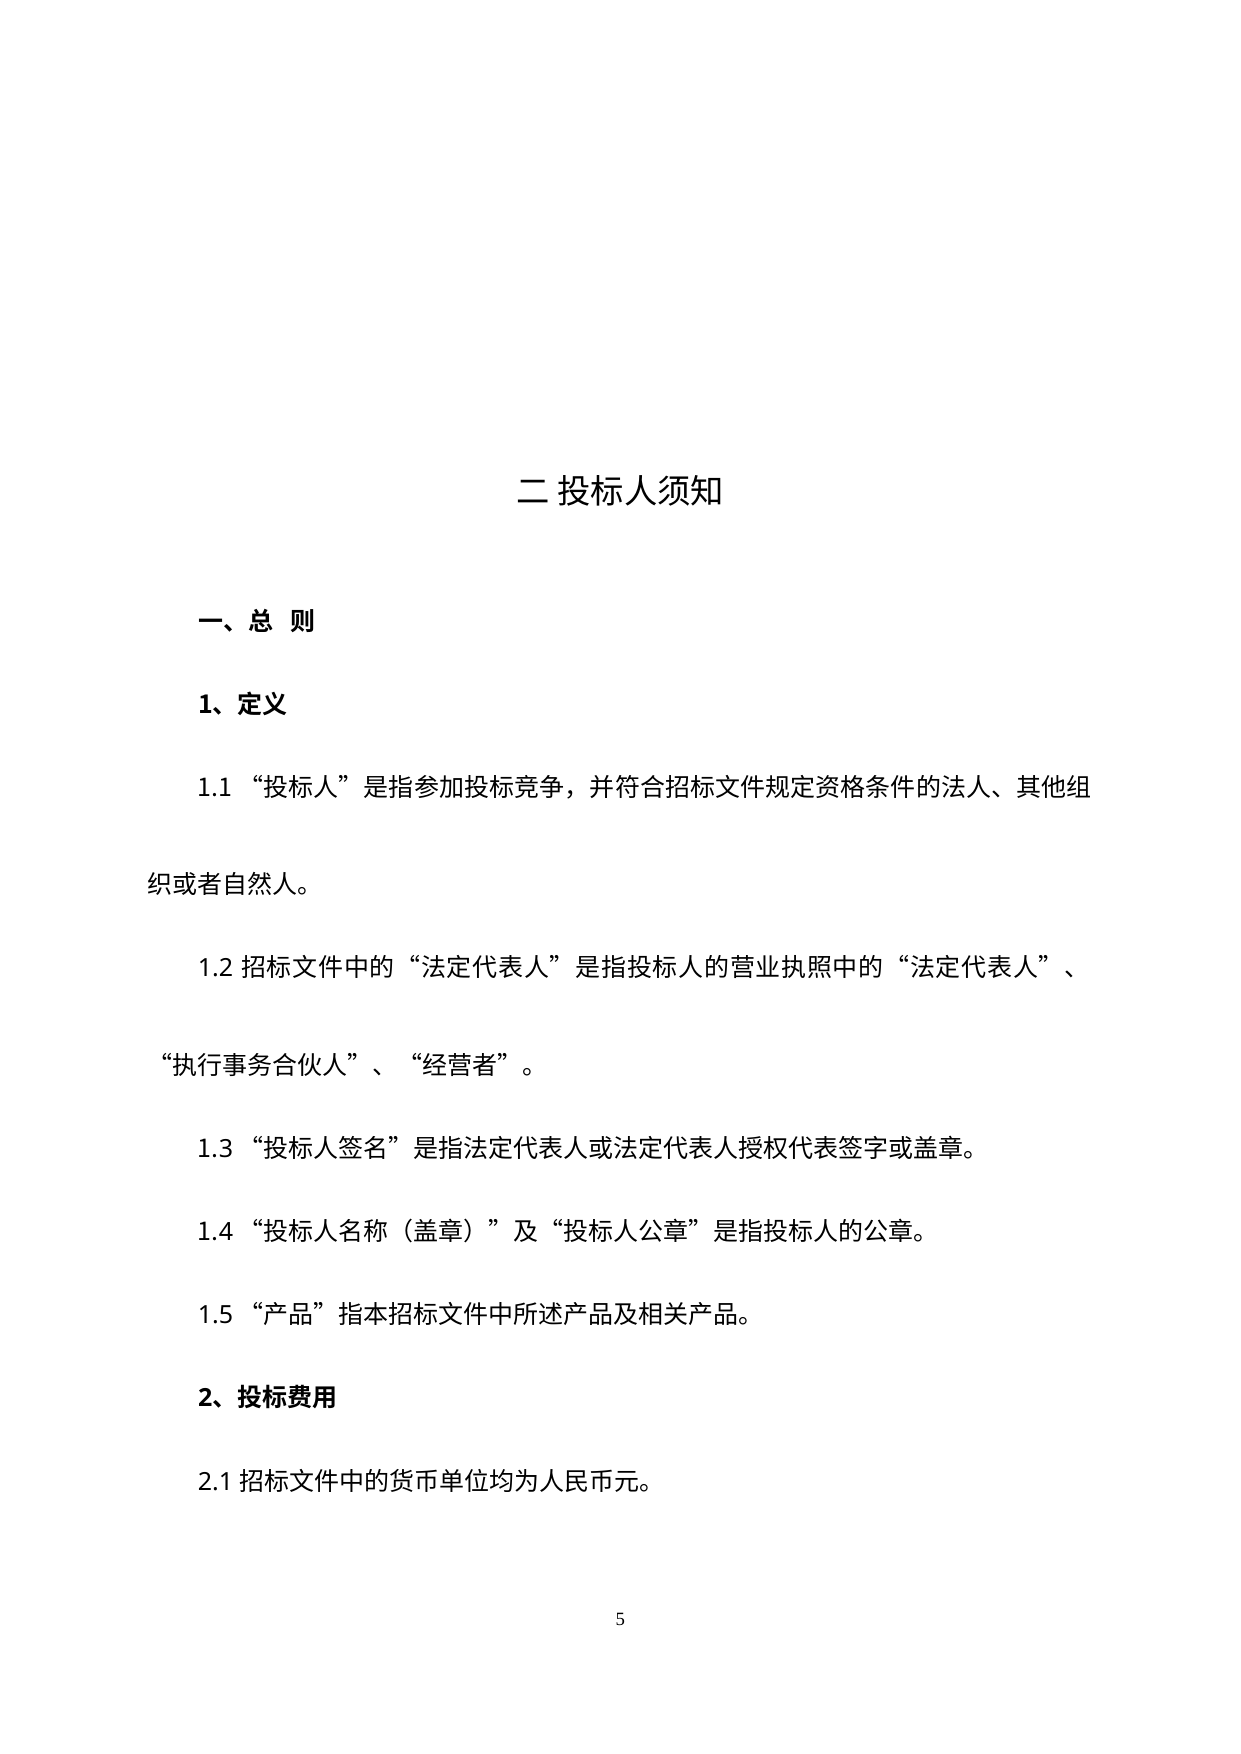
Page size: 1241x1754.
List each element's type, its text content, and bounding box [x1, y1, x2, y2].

text 1.2 招标文件中的“法定代表人”是指投标人的营业执照中的“法定代表人”、“执行事务合伙人”、“经营者”。 [148, 933, 1092, 1096]
text 1.3 “投标人签名”是指法定代表人或法定代表人授权代表签字或盖章。 [148, 1114, 1092, 1179]
text 二 投标人须知 [148, 457, 1092, 522]
text 2.1 招标文件中的货币单位均为人民币元。 [148, 1447, 1092, 1512]
text 1、定义 [148, 670, 1092, 735]
text 1.1 “投标人”是指参加投标竞争，并符合招标文件规定资格条件的法人、其他组织或者自然人。 [148, 753, 1092, 915]
text 1.4 “投标人名称（盖章）”及“投标人公章”是指投标人的公章。 [148, 1197, 1092, 1262]
text 一、总 则 [148, 587, 1092, 652]
text 2、投标费用 [148, 1363, 1092, 1428]
text 1.5 “产品”指本招标文件中所述产品及相关产品。 [148, 1280, 1092, 1345]
